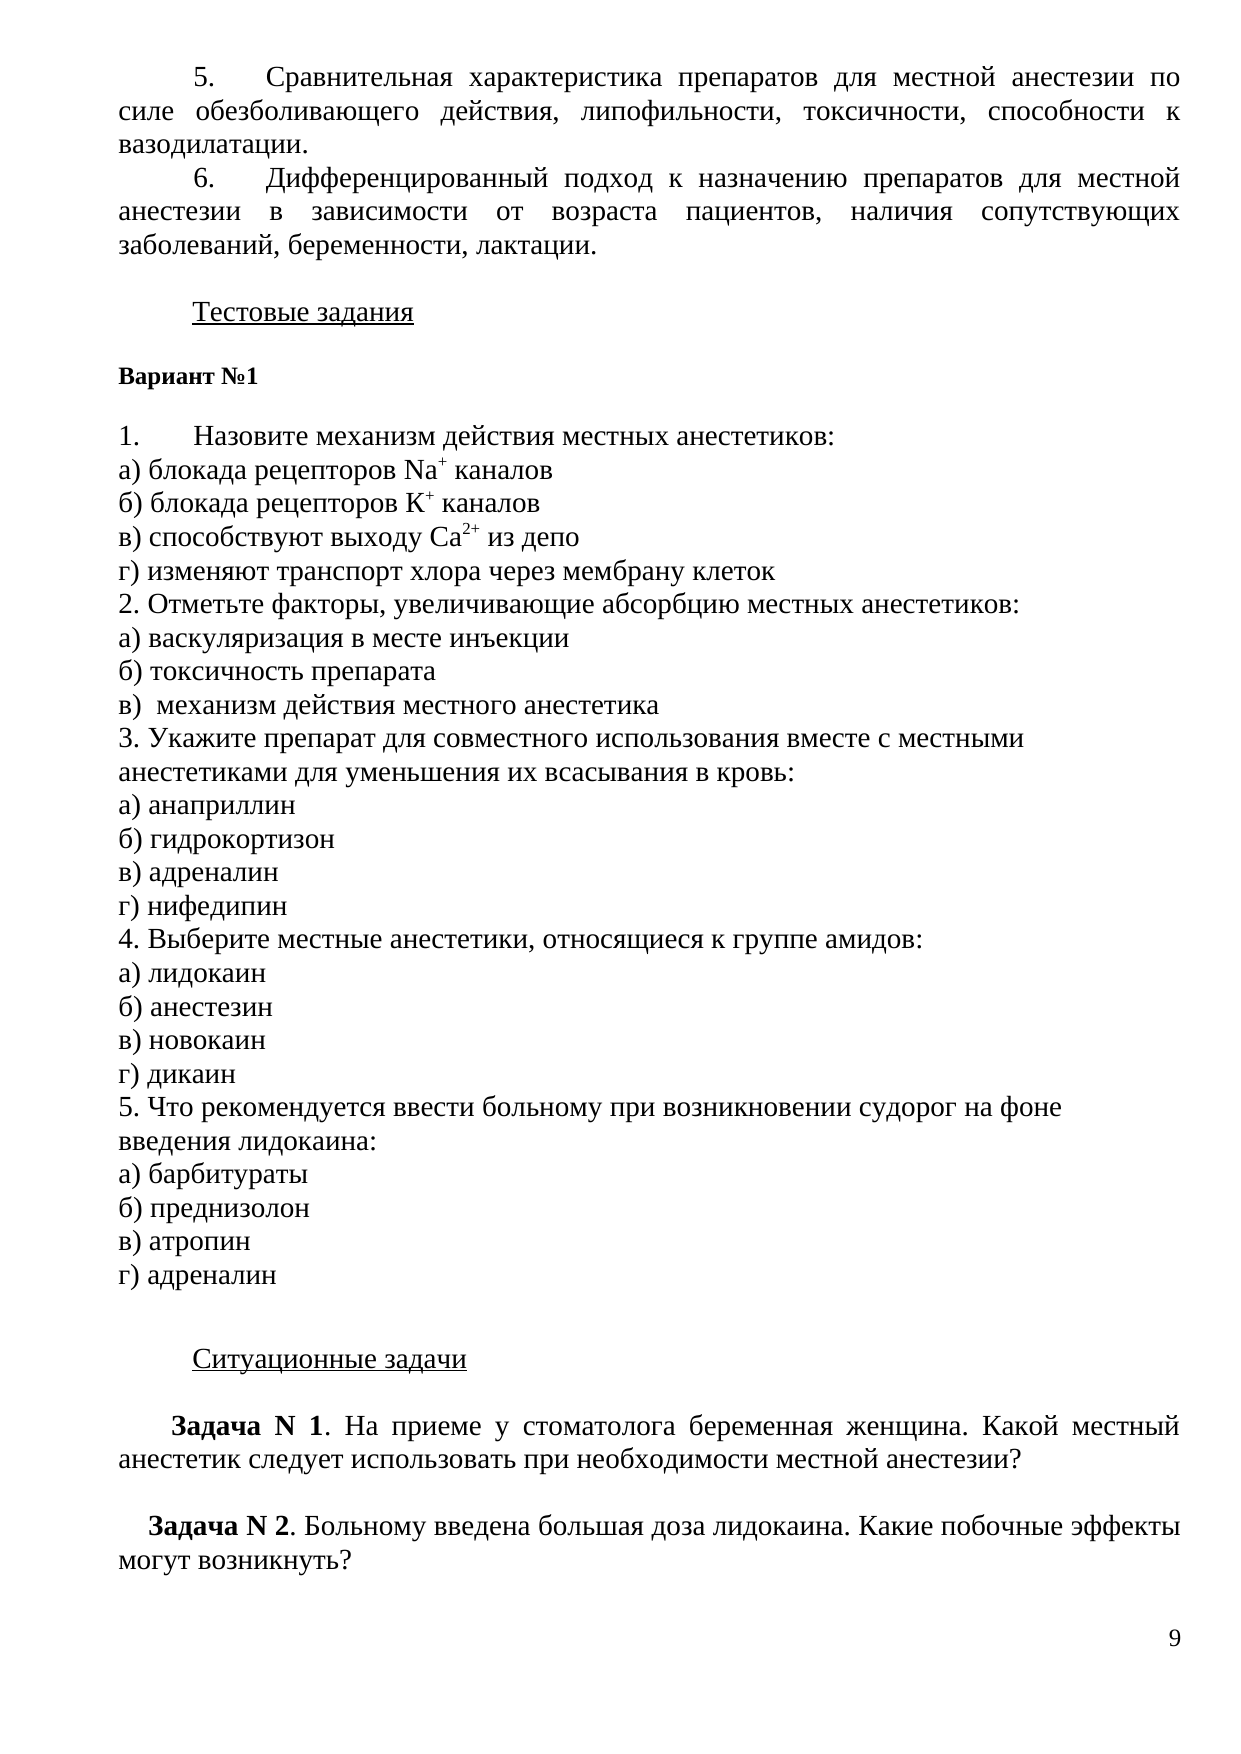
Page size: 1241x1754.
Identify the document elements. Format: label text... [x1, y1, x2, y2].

text 4. Выберите местные анестетики, относящиеся к группе амидов: [118, 922, 1181, 955]
text Задача N 2. Больному введена большая доза лидокаина. Какие побочные эффекты могут возникнуть? [118, 1508, 1181, 1576]
text а) васкуляризация в месте инъекции [118, 620, 1181, 653]
text а) анаприллин [118, 787, 1181, 821]
text 2. Отметьте факторы, увеличивающие абсорбцию местных анестетиков: [118, 586, 1181, 620]
text б) гидрокортизон [118, 821, 1181, 854]
text в) атропин [118, 1223, 1181, 1257]
text Вариант №1 [118, 361, 1181, 390]
text б) токсичность препарата [118, 653, 1181, 687]
text 6. Дифференцированный подход к назначению препаратов для местной анестезии в зависимости от возраста пациентов, наличия сопутствующих заболеваний, беременности, лактации. [118, 160, 1181, 260]
text б) анестезин [118, 989, 1181, 1022]
text б) преднизолон [118, 1190, 1181, 1223]
text г) нифедипин [118, 888, 1181, 922]
list Назовите механизм действия местных анестетиков: [118, 418, 1181, 452]
text в) способствуют выходу Са2+ из депо [118, 519, 1181, 553]
text в) механизм действия местного анестетика [118, 687, 1181, 720]
text а) барбитураты [118, 1156, 1181, 1190]
text 3. Укажите препарат для совместного использования вместе с местными анестетиками для уменьшения их всасывания в кровь: [118, 720, 1181, 787]
text Ситуационные задачи [118, 1341, 1181, 1374]
text 5. Что рекомендуется ввести больному при возникновении судорог на фоне введения лидокаина: [118, 1089, 1181, 1156]
text г) адреналин [118, 1257, 1181, 1291]
text г) дикаин [118, 1056, 1181, 1089]
text а) блокада рецепторов Na+ каналов [118, 452, 1181, 486]
text в) новокаин [118, 1022, 1181, 1056]
text а) лидокаин [118, 955, 1181, 989]
text в) адреналин [118, 854, 1181, 888]
text г) изменяют транспорт хлора через мембрану клеток [118, 553, 1181, 586]
text 5. Сравнительная характеристика препаратов для местной анестезии по силе обезболивающего действия, липофильности, токсичности, способности к вазодилатации. [118, 59, 1181, 160]
text б) блокада рецепторов К+ каналов [118, 486, 1181, 519]
text Задача N 1. На приеме у стоматолога беременная женщина. Какой местный анестетик следует использовать при необходимости местной анестезии? [118, 1408, 1181, 1475]
text Тестовые задания [118, 294, 1181, 327]
